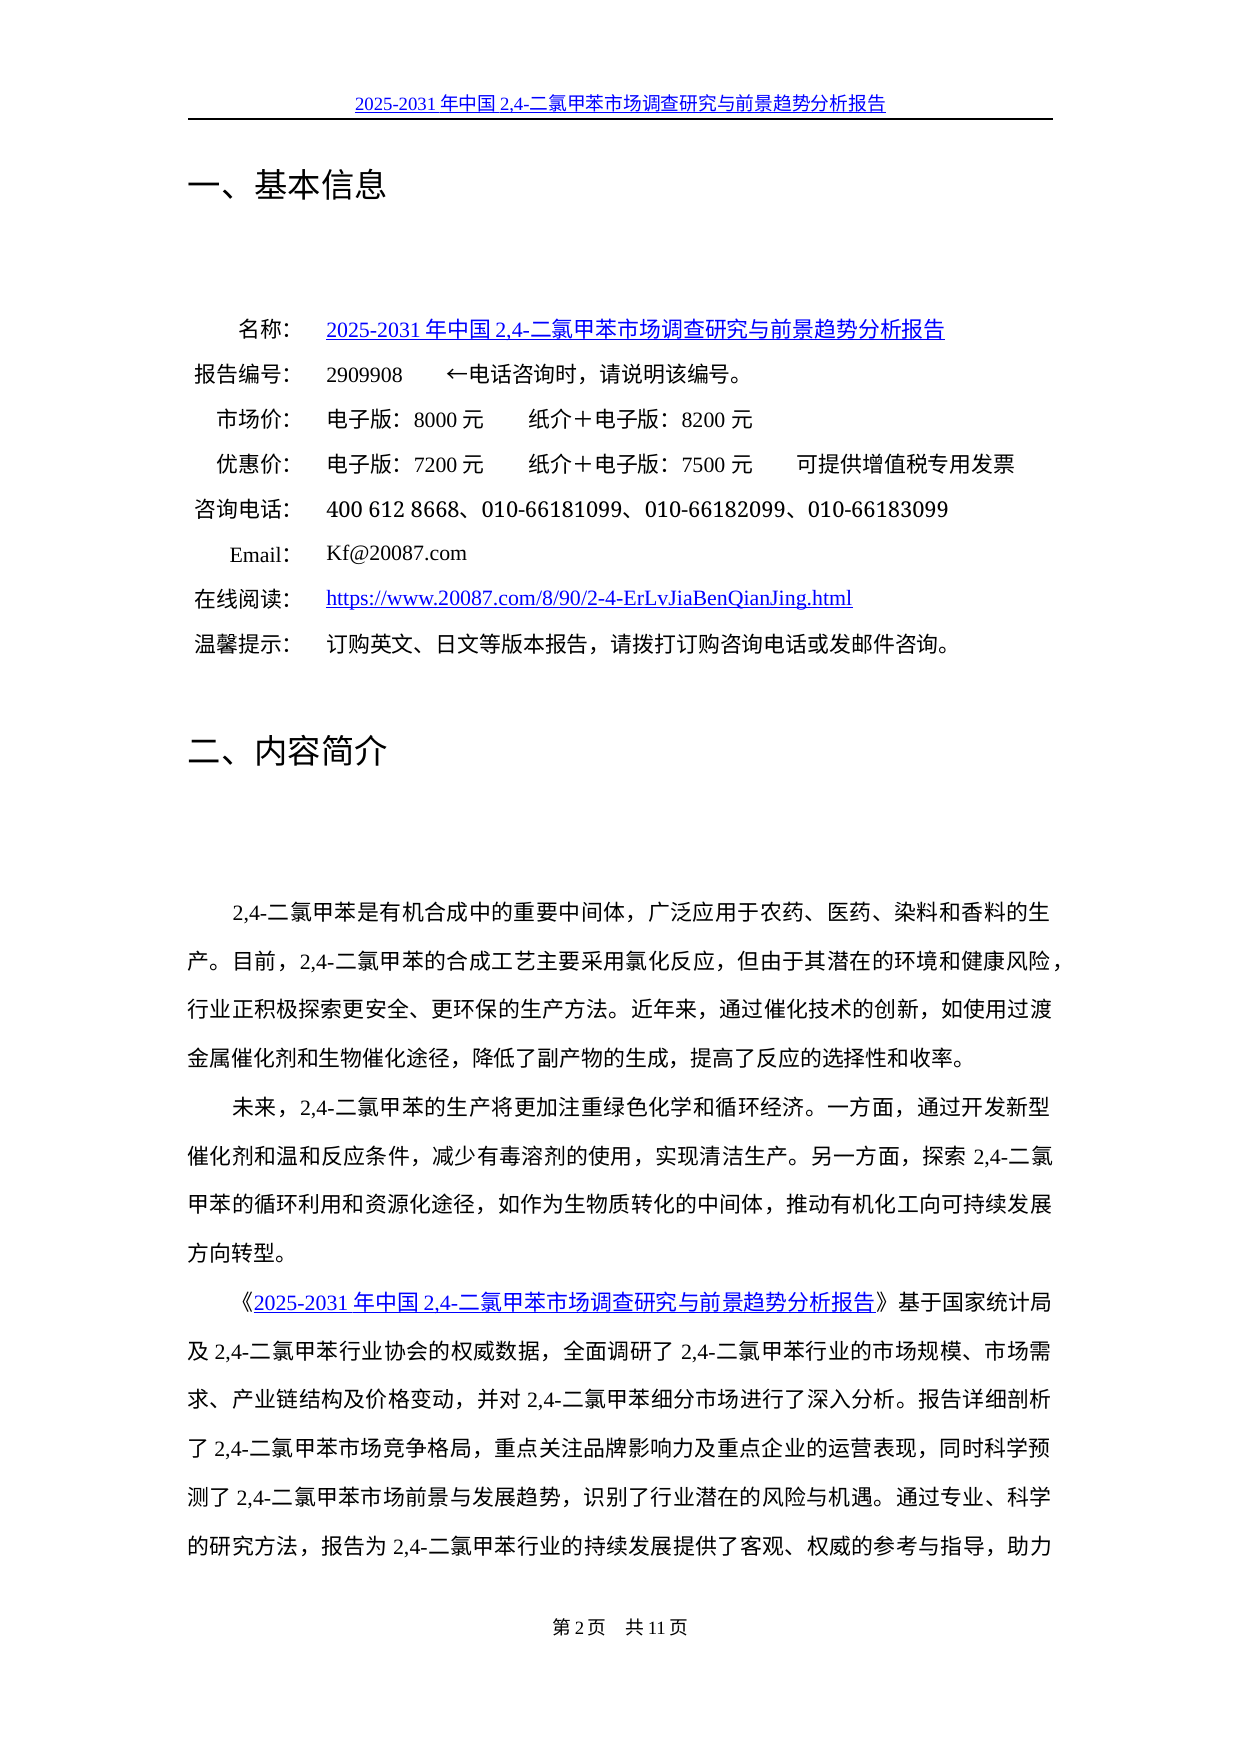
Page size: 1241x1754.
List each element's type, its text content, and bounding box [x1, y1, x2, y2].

table_header 2025-2031年中国2,4-二氯甲苯市场调查研究与前景趋势分析报告 [315, 312, 1073, 357]
table_cell 报告编号： [167, 357, 315, 402]
title 一、基本信息 [187, 150, 1053, 215]
table_cell 在线阅读： [167, 582, 315, 627]
table_cell 电子版：8000 元 纸介＋电子版：8200 元 [315, 402, 1073, 447]
title 二、内容简介 [187, 717, 1053, 782]
table_cell 优惠价： [167, 447, 315, 492]
table_cell 订购英文、日文等版本报告，请拨打订购咨询电话或发邮件咨询。 [315, 627, 1073, 672]
table_cell 电子版：7200 元 纸介＋电子版：7500 元 可提供增值税专用发票 [315, 447, 1073, 492]
table_cell 咨询电话： [167, 492, 315, 537]
table_cell 温馨提示： [167, 627, 315, 672]
table_cell [315, 582, 1073, 627]
table_cell Email： [167, 537, 315, 582]
table_cell Kf@20087.com [315, 537, 1073, 582]
table_cell 2909908 ←电话咨询时，请说明该编号。 [315, 357, 1073, 402]
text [187, 894, 1053, 1561]
table_header 名称： [167, 312, 315, 357]
table_cell 400 612 8668、010-66181099、010-66182099、010-66183099 [315, 492, 1073, 537]
table_cell 市场价： [167, 402, 315, 447]
